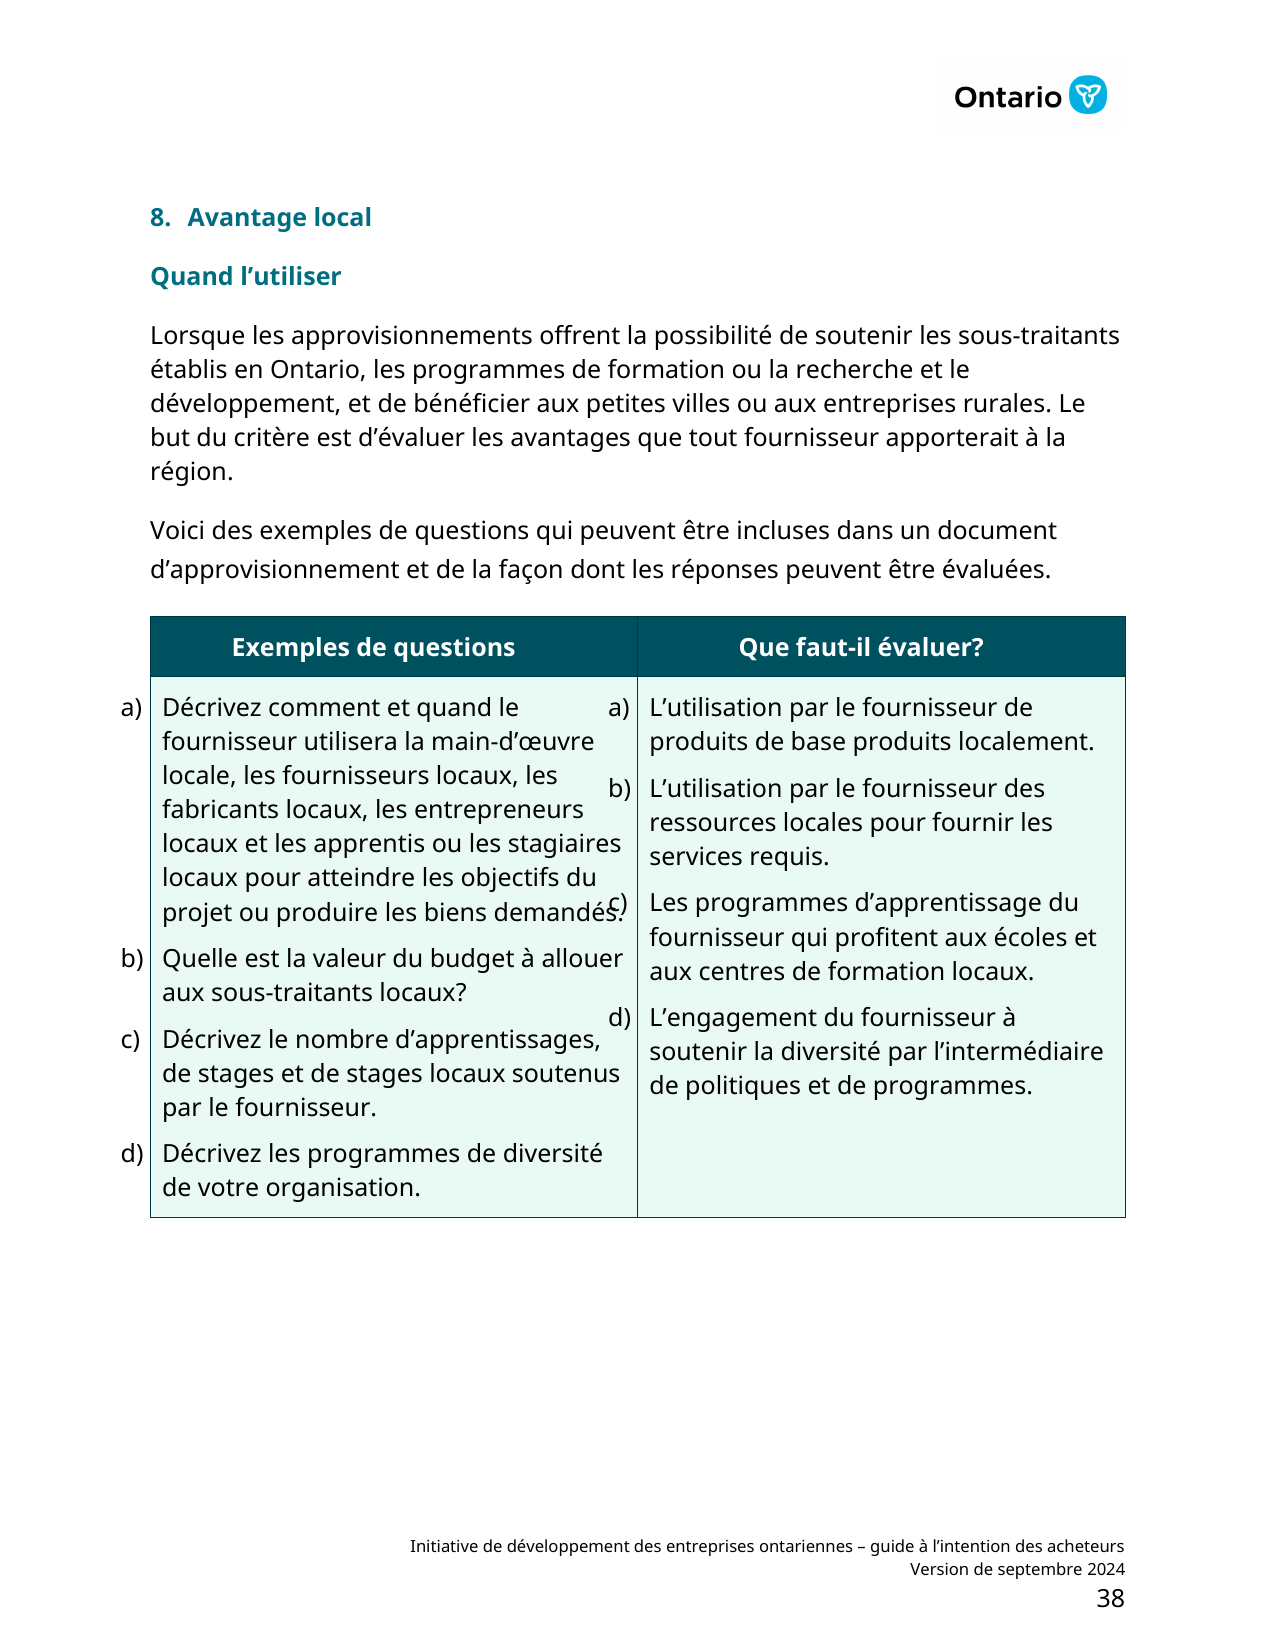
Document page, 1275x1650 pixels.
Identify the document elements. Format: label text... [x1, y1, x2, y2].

text Voici des exemples de questions qui peuvent être incluses dans un document d’approvisionnement et de la façon dont les réponses peuvent être évaluées. [150, 513, 1125, 586]
picture [936, 57, 1125, 133]
text Quand l’utiliser [150, 258, 1125, 292]
table_header Exemples de questions [151, 617, 637, 676]
subtitle Avantage local [150, 199, 1125, 233]
text Lorsque les approvisionnements offrent la possibilité de soutenir les sous-traitants établis en Ontario, les programmes de formation ou la recherche et le développement, et de bénéficier aux petites villes ou aux entreprises rurales. Le but du critère est d’évaluer les avantages que tout fournisseur apporterait à la région. [150, 317, 1125, 488]
table_cell Décrivez comment et quand le fournisseur utilisera la main-d’œuvre locale, les fournisseurs locaux, les fabricants locaux, les entrepreneurs locaux et les apprentis ou les stagiaires locaux pour atteindre les objectifs du projet ou produire les biens demandés. Quelle est la valeur du budget à allouer aux sous-traitants locaux? Décrivez le nombre d’apprentissages, de stages et de stages locaux soutenus par le fournisseur. Décrivez les programmes de diversité de votre organisation. [151, 677, 637, 1217]
table_cell L’utilisation par le fournisseur de produits de base produits localement. L’utilisation par le fournisseur des ressources locales pour fournir les services requis. Les programmes d’apprentissage du fournisseur qui profitent aux écoles et aux centres de formation locaux. L’engagement du fournisseur à soutenir la diversité par l’intermédiaire de politiques et de programmes. [638, 677, 1125, 1217]
table_header Que faut-il évaluer? [638, 617, 1125, 676]
